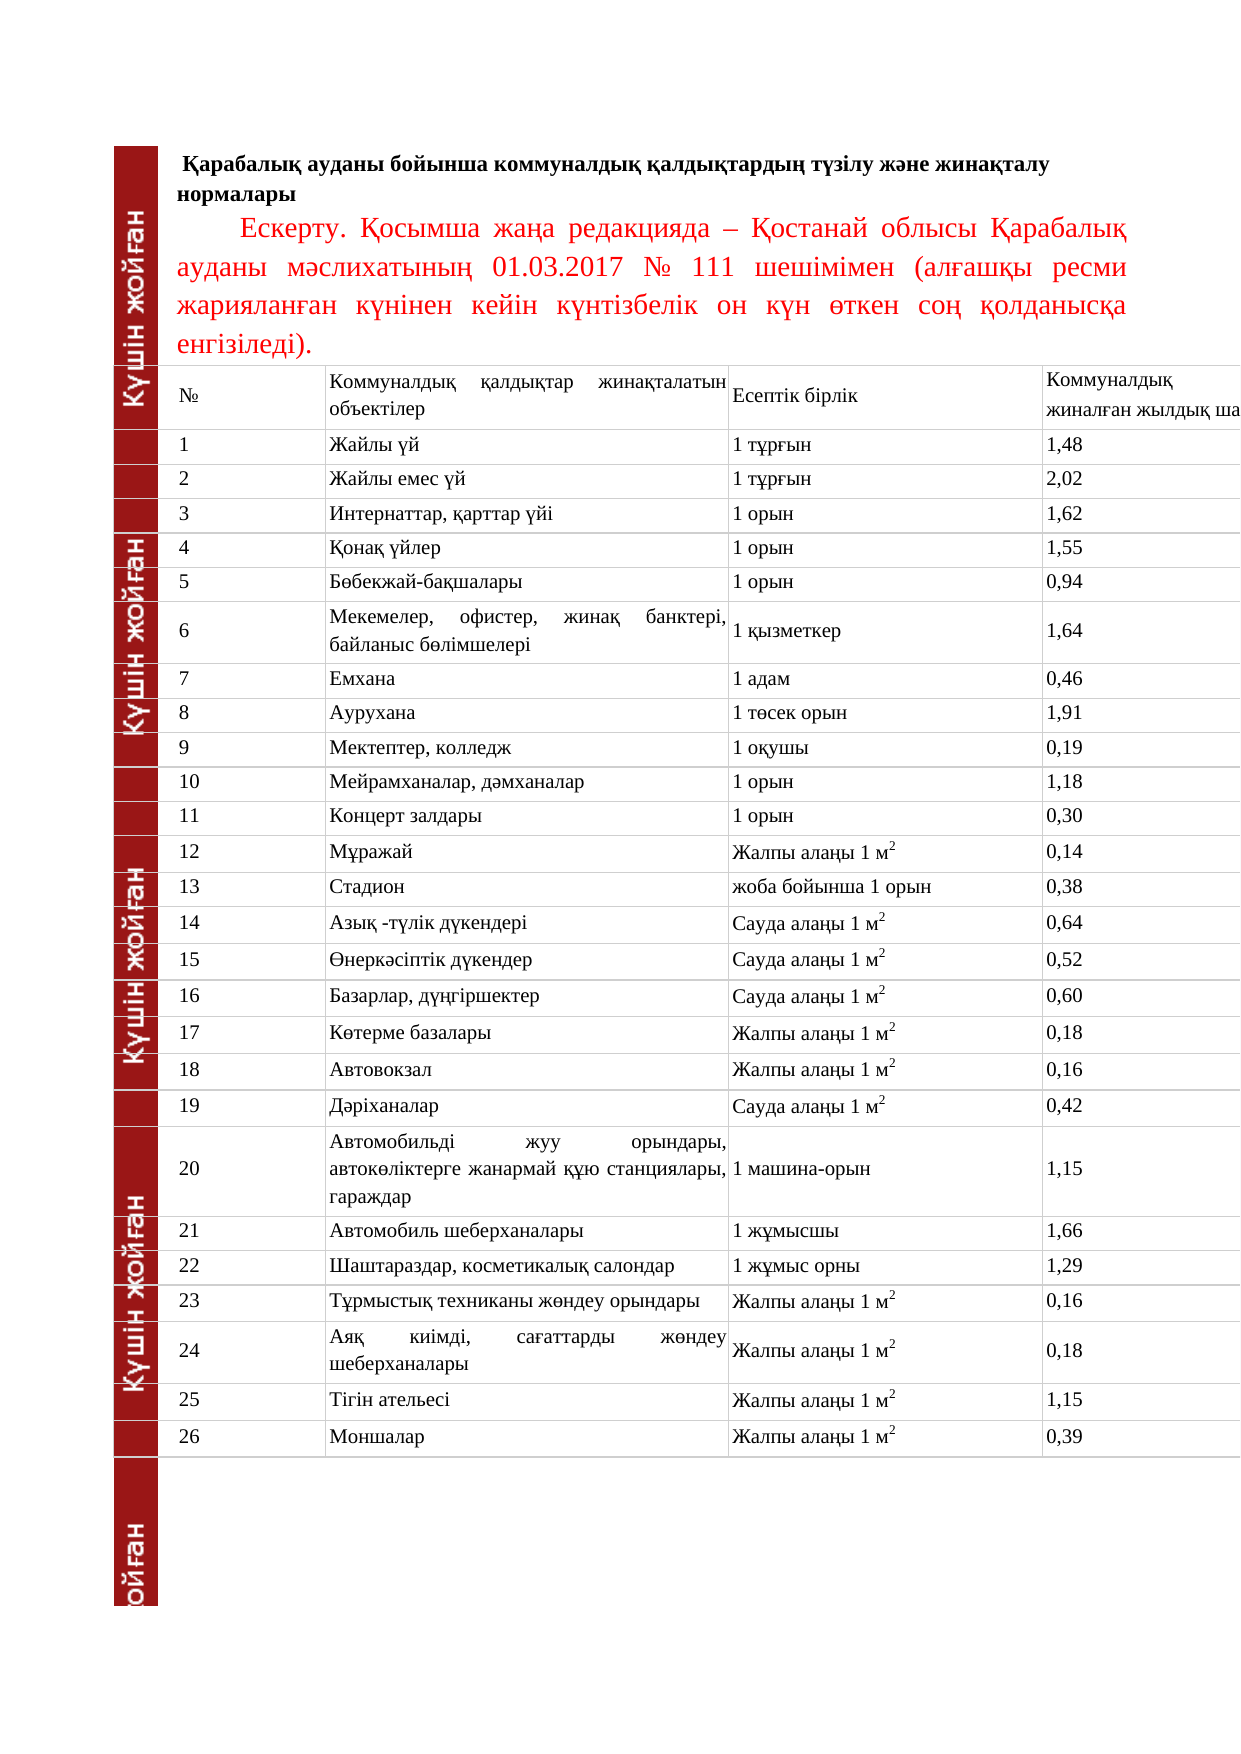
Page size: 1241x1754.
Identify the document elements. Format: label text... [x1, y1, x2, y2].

table_cell Көтерме базалары [326, 1017, 728, 1053]
table_cell 1 жұмысшы [729, 1217, 1042, 1250]
table_cell Аурухана [326, 699, 728, 732]
table_cell 1 орын [729, 768, 1042, 801]
table_cell 0,16 [1043, 1286, 1240, 1321]
table_cell 1 оқушы [729, 733, 1042, 766]
table_cell 1,15 [1043, 1127, 1240, 1216]
table_cell 25 [114, 1384, 325, 1419]
table_cell 2 [114, 465, 325, 498]
table_cell Дәріханалар [326, 1091, 728, 1126]
table_cell Бөбекжай-бақшалары [326, 568, 728, 601]
table_cell Автомобиль шеберханалары [326, 1217, 728, 1250]
table_cell 1 машина-орын [729, 1127, 1042, 1216]
table_cell Моншалар [326, 1421, 728, 1456]
table_cell 12 [114, 836, 325, 872]
table_cell 0,42 [1043, 1091, 1240, 1126]
table_cell 0,38 [1043, 873, 1240, 906]
picture [114, 1458, 158, 1606]
table_cell Мектептер, колледж [326, 733, 728, 766]
table_cell 8 [114, 699, 325, 732]
table_cell 0,16 [1043, 1054, 1240, 1089]
table_cell 5 [114, 568, 325, 601]
table_cell Мейрамханалар, дәмханалар [326, 768, 728, 801]
table_cell 19 [114, 1091, 325, 1126]
table_cell 9 [114, 733, 325, 766]
table_cell 1,66 [1043, 1217, 1240, 1250]
table_cell 0,94 [1043, 568, 1240, 601]
table_cell Жалпы алаңы 1 м2 [729, 836, 1042, 872]
table_cell Аяқ киімді, сағаттарды жөндеу шеберханалары [326, 1322, 728, 1383]
table_cell 18 [114, 1054, 325, 1089]
table_cell 1 орын [729, 568, 1042, 601]
table_cell 3 [114, 499, 325, 532]
table_cell 10 [114, 768, 325, 801]
table_cell 1,48 [1043, 430, 1240, 463]
table_header № [114, 366, 325, 429]
table_cell Сауда алаңы 1 м2 [729, 944, 1042, 979]
table_cell 1 орын [729, 499, 1042, 532]
table_cell 0,18 [1043, 1017, 1240, 1053]
table_cell 2,02 [1043, 465, 1240, 498]
table_cell 1,91 [1043, 699, 1240, 732]
table_cell Өнеркәсіптік дүкендер [326, 944, 728, 979]
table_cell Жалпы алаңы 1 м2 [729, 1054, 1042, 1089]
table_cell Шаштараздар, косметикалық салондар [326, 1251, 728, 1284]
table_cell Сауда алаңы 1 м2 [729, 1091, 1042, 1126]
table_cell 0,30 [1043, 802, 1240, 835]
table_cell 1,62 [1043, 499, 1240, 532]
table_cell 0,64 [1043, 907, 1240, 943]
table_cell 0,60 [1043, 981, 1240, 1016]
table_cell 24 [114, 1322, 325, 1383]
table_cell 23 [114, 1286, 325, 1321]
text Қарабалық ауданы бойынша коммуналдық қалдықтардың түзілу және жинақталу нормалары [112, 150, 1128, 207]
table_cell Мекемелер, офистер, жинақ банктері, байланыс бөлімшелері [326, 602, 728, 663]
table_cell жоба бойынша 1 орын [729, 873, 1042, 906]
table_cell Интернаттар, қарттар үйі [326, 499, 728, 532]
picture [114, 146, 158, 150]
table_cell 21 [114, 1217, 325, 1250]
table_cell Базарлар, дүңгіршектер [326, 981, 728, 1016]
table_cell 6 [114, 602, 325, 663]
table_cell 26 [114, 1421, 325, 1456]
table_cell 0,46 [1043, 664, 1240, 697]
table_cell 22 [114, 1251, 325, 1284]
table_cell 0,39 [1043, 1421, 1240, 1456]
table_cell Автомобильді жуу орындары, автокөліктерге жанармай құю станциялары, гараждар [326, 1127, 728, 1216]
table_cell Жалпы алаңы 1 м2 [729, 1421, 1042, 1456]
table_cell Стадион [326, 873, 728, 906]
table_cell 0,18 [1043, 1322, 1240, 1383]
table_cell 1 орын [729, 802, 1042, 835]
table_cell Сауда алаңы 1 м2 [729, 907, 1042, 943]
table_cell 1 адам [729, 664, 1042, 697]
table_cell 1,15 [1043, 1384, 1240, 1419]
table_cell 1 тұрғын [729, 465, 1042, 498]
table_cell Жалпы алаңы 1 м2 [729, 1322, 1042, 1383]
table_cell Тұрмыстық техниканы жөндеу орындары [326, 1286, 728, 1321]
table_cell Жайлы емес үй [326, 465, 728, 498]
table_cell 1 [114, 430, 325, 463]
table_cell 1 төсек орын [729, 699, 1042, 732]
table_cell Жалпы алаңы 1 м2 [729, 1384, 1042, 1419]
table_cell 1,55 [1043, 534, 1240, 567]
table_cell 7 [114, 664, 325, 697]
table_header Коммуналдық қалдықтардың жиналған жылдық шамасы, м3 [1043, 366, 1240, 429]
picture [114, 359, 158, 365]
table_cell 13 [114, 873, 325, 906]
table_cell 0,19 [1043, 733, 1240, 766]
table_cell Жалпы алаңы 1 м2 [729, 1017, 1042, 1053]
table_cell 1,64 [1043, 602, 1240, 663]
table_cell 1 орын [729, 534, 1042, 567]
table_cell Тігін ательесі [326, 1384, 728, 1419]
table_cell 16 [114, 981, 325, 1016]
table_cell 20 [114, 1127, 325, 1216]
table_cell 1 жұмыс орны [729, 1251, 1042, 1284]
table_cell Азық -түлік дүкендері [326, 907, 728, 943]
table_cell 17 [114, 1017, 325, 1053]
table_cell Жалпы алаңы 1 м2 [729, 1286, 1042, 1321]
table_cell Концерт залдары [326, 802, 728, 835]
table_cell 0,14 [1043, 836, 1240, 872]
table_cell 11 [114, 802, 325, 835]
text Ескерту. Қосымша жаңа редакцияда – Қостанай облысы Қарабалық ауданы мәслихатының 01.03.2017 № 111 шешімімен (алғашқы ресми жарияланған күнінен кейін күнтізбелік он күн өткен соң қолданысқа енгізіледі). [112, 210, 1128, 359]
table_cell 1 қызметкер [729, 602, 1042, 663]
table_cell 15 [114, 944, 325, 979]
table_header Есептік бірлік [729, 366, 1042, 429]
table_cell 1 тұрғын [729, 430, 1042, 463]
table_cell 14 [114, 907, 325, 943]
table_cell 1,18 [1043, 768, 1240, 801]
table_cell Сауда алаңы 1 м2 [729, 981, 1042, 1016]
table_cell Автовокзал [326, 1054, 728, 1089]
table_header Коммуналдық қалдықтар жинақталатын объектілер [326, 366, 728, 429]
table_cell Жайлы үй [326, 430, 728, 463]
table_cell Қонақ үйлер [326, 534, 728, 567]
table_cell 1,29 [1043, 1251, 1240, 1284]
table_cell Мұражай [326, 836, 728, 872]
table_cell 0,52 [1043, 944, 1240, 979]
table_cell Емхана [326, 664, 728, 697]
table_cell 4 [114, 534, 325, 567]
